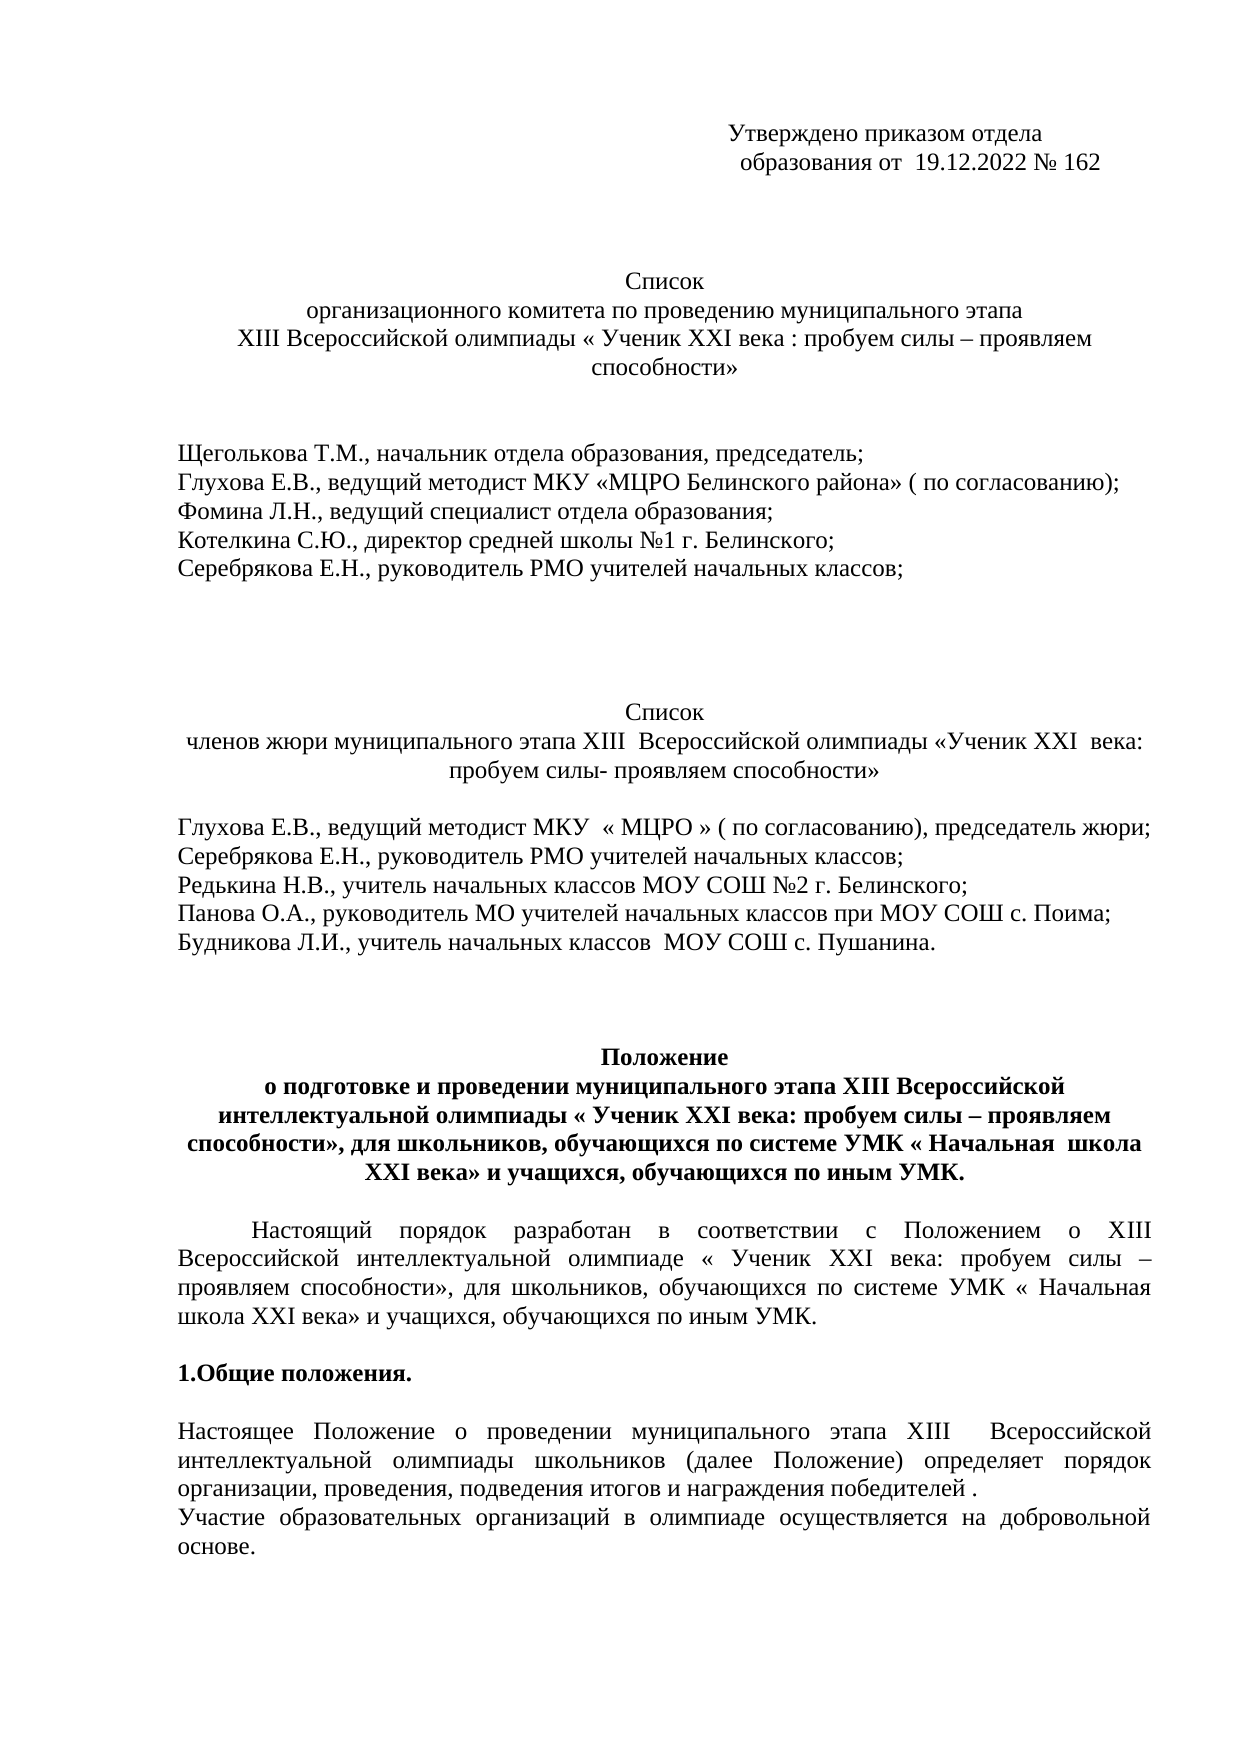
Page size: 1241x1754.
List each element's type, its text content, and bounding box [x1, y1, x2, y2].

text Настоящее Положение о проведении муниципального этапа ХIII Всероссийской интеллектуальной олимпиады школьников (далее Положение) определяет порядок организации, проведения, подведения итогов и награждения победителей . [177, 1416, 1152, 1502]
text Серебрякова Е.Н., руководитель РМО учителей начальных классов; [177, 553, 1152, 582]
text ХIII Всероссийской олимпиады « Ученик XXI века : пробуем силы – проявляем способности» [177, 323, 1152, 381]
text Серебрякова Е.Н., руководитель РМО учителей начальных классов; [177, 841, 1152, 870]
text Список [177, 697, 1152, 726]
text Панова О.А., руководитель МО учителей начальных классов при МОУ СОШ с. Поима; [177, 898, 1152, 927]
text Участие образовательных организаций в олимпиаде осуществляется на добровольной основе. [177, 1502, 1152, 1560]
text организационного комитета по проведению муниципального этапа [177, 295, 1152, 323]
text Глухова Е.В., ведущий методист МКУ « МЦРО » ( по согласованию), председатель жюри; [177, 812, 1152, 841]
text Редькина Н.В., учитель начальных классов МОУ СОШ №2 г. Белинского; [177, 870, 1152, 898]
text Будникова Л.И., учитель начальных классов МОУ СОШ с. Пушанина. [177, 927, 1152, 956]
text о подготовке и проведении муниципального этапа ХIII Всероссийской интеллектуальной олимпиады « Ученик XXI века: пробуем силы – проявляем способности», для школьников, обучающихся по системе УМК « Начальная школа XXI века» и учащихся, обучающихся по иным УМК. [177, 1071, 1152, 1186]
text образования от 19.12.2022 № 162 [177, 147, 1152, 176]
text Котелкина С.Ю., директор средней школы №1 г. Белинского; [177, 525, 1152, 553]
text Настоящий порядок разработан в соответствии с Положением о ХIII Всероссийской интеллектуальной олимпиаде « Ученик XXI века: пробуем силы – проявляем способности», для школьников, обучающихся по системе УМК « Начальная школа XXI века» и учащихся, обучающихся по иным УМК. [177, 1215, 1152, 1330]
text Глухова Е.В., ведущий методист МКУ «МЦРО Белинского района» ( по согласованию); [177, 467, 1152, 496]
text 1.Общие положения. [177, 1358, 1152, 1387]
text Фомина Л.Н., ведущий специалист отдела образования; [177, 496, 1152, 525]
text Утверждено приказом отдела [177, 118, 1152, 147]
text Щеголькова Т.М., начальник отдела образования, председатель; [177, 438, 1152, 467]
text Список [177, 266, 1152, 295]
text членов жюри муниципального этапа ХIII Всероссийской олимпиады «Ученик XXI века: пробуем силы- проявляем способности» [177, 726, 1152, 783]
text Положение [177, 1042, 1152, 1071]
